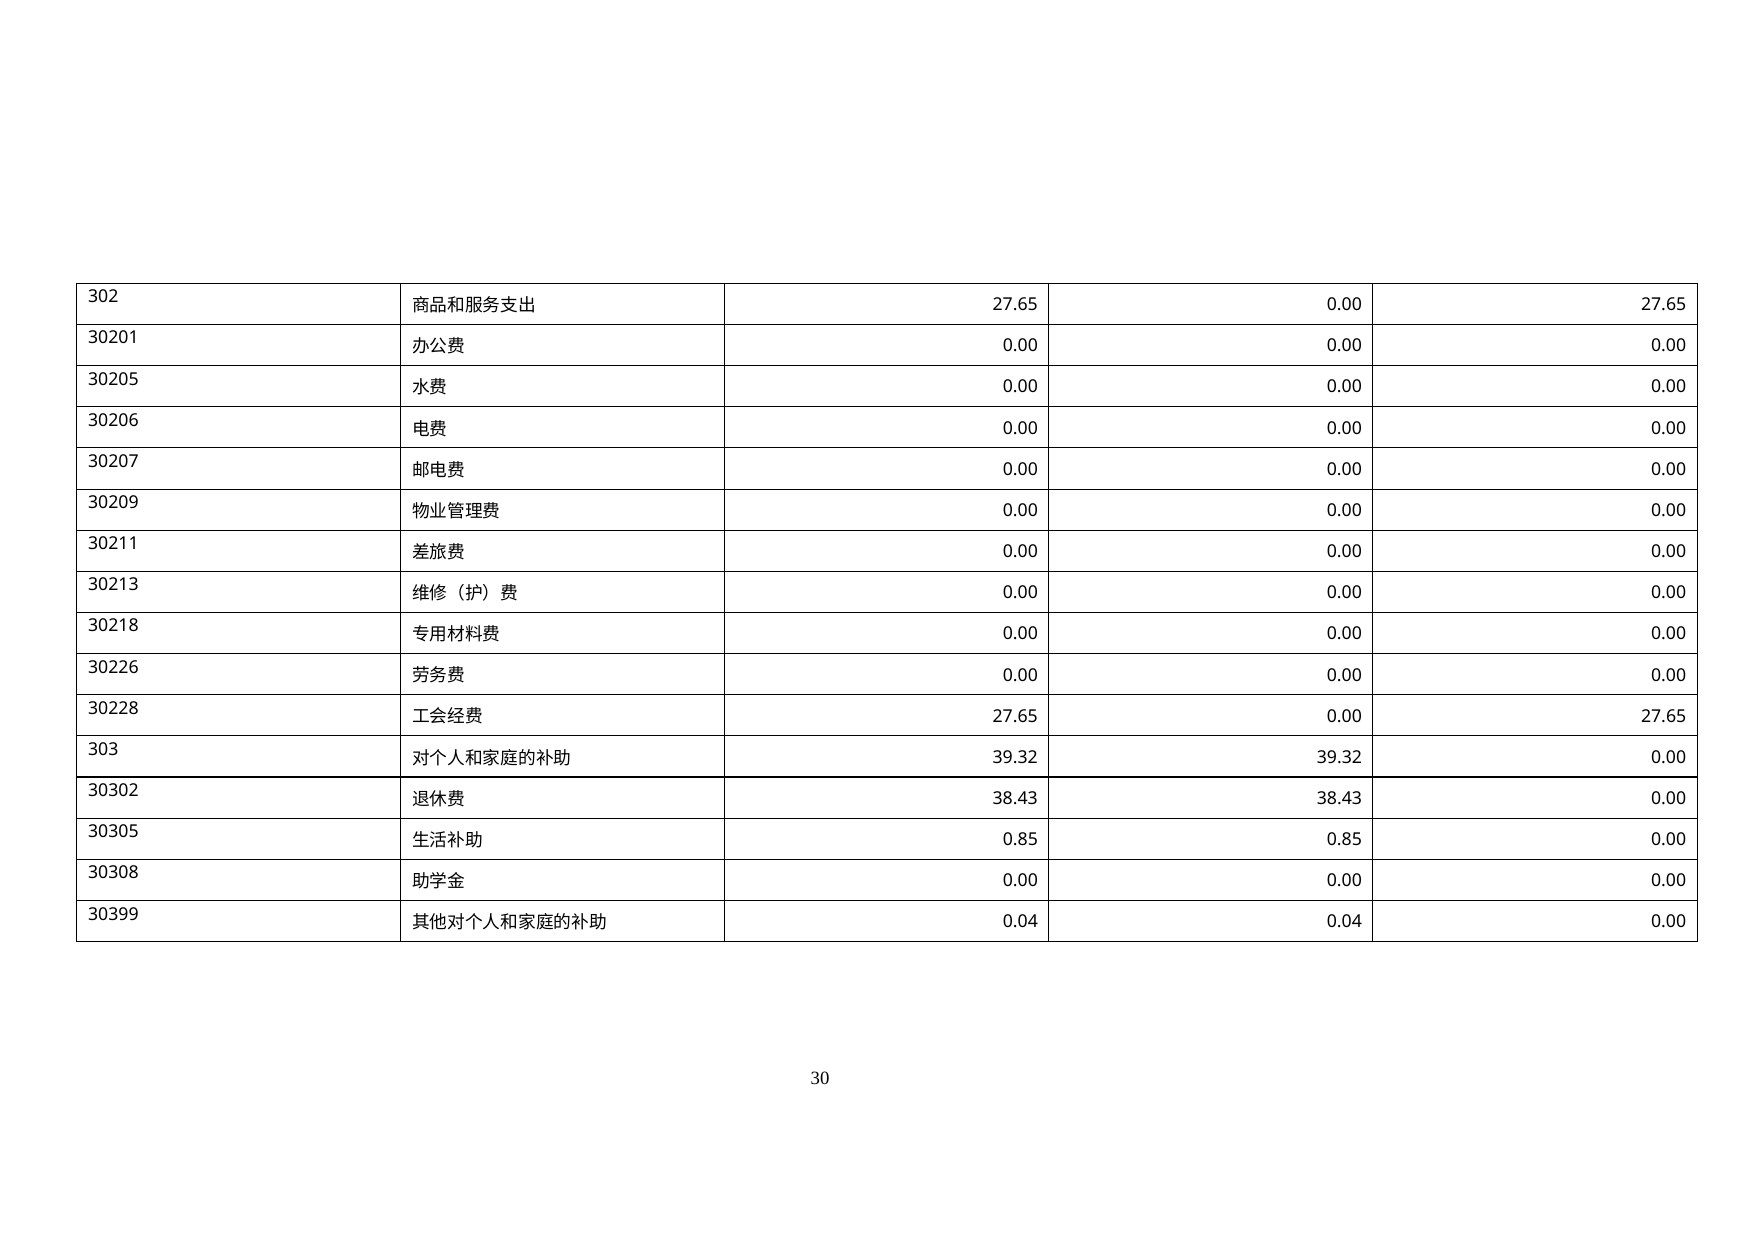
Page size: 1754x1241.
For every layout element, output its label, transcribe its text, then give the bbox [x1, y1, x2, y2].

table_cell 0.00 [1049, 695, 1372, 735]
table_cell 39.32 [1049, 736, 1372, 776]
table_cell 0.00 [1373, 490, 1697, 529]
table_cell 30207 [77, 448, 400, 488]
table_cell 0.00 [725, 860, 1048, 900]
table_cell 差旅费 [401, 531, 724, 571]
table_cell 38.43 [725, 778, 1048, 818]
table_cell 0.00 [725, 572, 1048, 612]
table_cell 302 [77, 284, 400, 324]
table_cell 0.00 [1049, 531, 1372, 571]
table_cell 办公费 [401, 325, 724, 365]
table_cell 0.00 [1373, 572, 1697, 612]
table_cell 0.00 [1049, 572, 1372, 612]
table_cell 30305 [77, 819, 400, 859]
table_cell 0.00 [1373, 448, 1697, 488]
table_cell 27.65 [725, 284, 1048, 324]
table_cell 0.00 [725, 613, 1048, 653]
table_cell 39.32 [725, 736, 1048, 776]
table_cell 0.00 [1373, 860, 1697, 900]
table_cell 专用材料费 [401, 613, 724, 653]
table_cell 0.00 [725, 325, 1048, 365]
table_cell 0.00 [1373, 407, 1697, 447]
table_cell 0.00 [725, 448, 1048, 488]
table_cell 0.00 [1049, 613, 1372, 653]
table_cell 0.00 [1049, 407, 1372, 447]
table_cell 27.65 [1373, 695, 1697, 735]
table_cell 30218 [77, 613, 400, 653]
table_cell 商品和服务支出 [401, 284, 724, 324]
table_cell 0.00 [1049, 284, 1372, 324]
table_cell 0.00 [1049, 448, 1372, 488]
table_cell 物业管理费 [401, 490, 724, 529]
table_cell 0.00 [1049, 325, 1372, 365]
table_cell 0.00 [725, 366, 1048, 406]
table_cell 0.00 [1373, 366, 1697, 406]
table_cell 0.00 [1373, 654, 1697, 694]
table_cell 0.00 [725, 490, 1048, 529]
table_cell 0.00 [1373, 819, 1697, 859]
table_cell 303 [77, 736, 400, 776]
table_cell 工会经费 [401, 695, 724, 735]
table_cell 其他对个人和家庭的补助 [401, 901, 724, 941]
table_cell 0.00 [725, 654, 1048, 694]
table_cell 劳务费 [401, 654, 724, 694]
table_cell 30205 [77, 366, 400, 406]
table_cell 水费 [401, 366, 724, 406]
table_cell 30211 [77, 531, 400, 571]
table_cell 0.85 [725, 819, 1048, 859]
table_cell 邮电费 [401, 448, 724, 488]
table_cell 0.85 [1049, 819, 1372, 859]
table_cell 0.00 [1373, 778, 1697, 818]
table_cell 0.00 [1373, 901, 1697, 941]
table_cell 0.00 [1049, 860, 1372, 900]
table_cell 0.04 [725, 901, 1048, 941]
table_cell 30201 [77, 325, 400, 365]
table_cell 30228 [77, 695, 400, 735]
table_cell 0.00 [1049, 490, 1372, 529]
table_cell 27.65 [725, 695, 1048, 735]
table_cell 30206 [77, 407, 400, 447]
table_cell 0.00 [1373, 531, 1697, 571]
table_cell 0.00 [1373, 325, 1697, 365]
table_cell 30213 [77, 572, 400, 612]
table_cell 0.00 [1373, 736, 1697, 776]
table_cell 0.00 [725, 531, 1048, 571]
table_cell 0.00 [1373, 613, 1697, 653]
table_cell 30302 [77, 778, 400, 818]
table_cell 0.00 [1049, 654, 1372, 694]
table_cell 维修（护）费 [401, 572, 724, 612]
table_cell 38.43 [1049, 778, 1372, 818]
table_cell 0.00 [1049, 366, 1372, 406]
table_cell 30308 [77, 860, 400, 900]
table_cell 30399 [77, 901, 400, 941]
table_cell 0.04 [1049, 901, 1372, 941]
table_cell 0.00 [725, 407, 1048, 447]
table_cell 电费 [401, 407, 724, 447]
table_cell 30226 [77, 654, 400, 694]
table_cell 生活补助 [401, 819, 724, 859]
table_cell 助学金 [401, 860, 724, 900]
table_cell 27.65 [1373, 284, 1697, 324]
table_cell 对个人和家庭的补助 [401, 736, 724, 776]
table_cell 30209 [77, 490, 400, 529]
table_cell 退休费 [401, 778, 724, 818]
